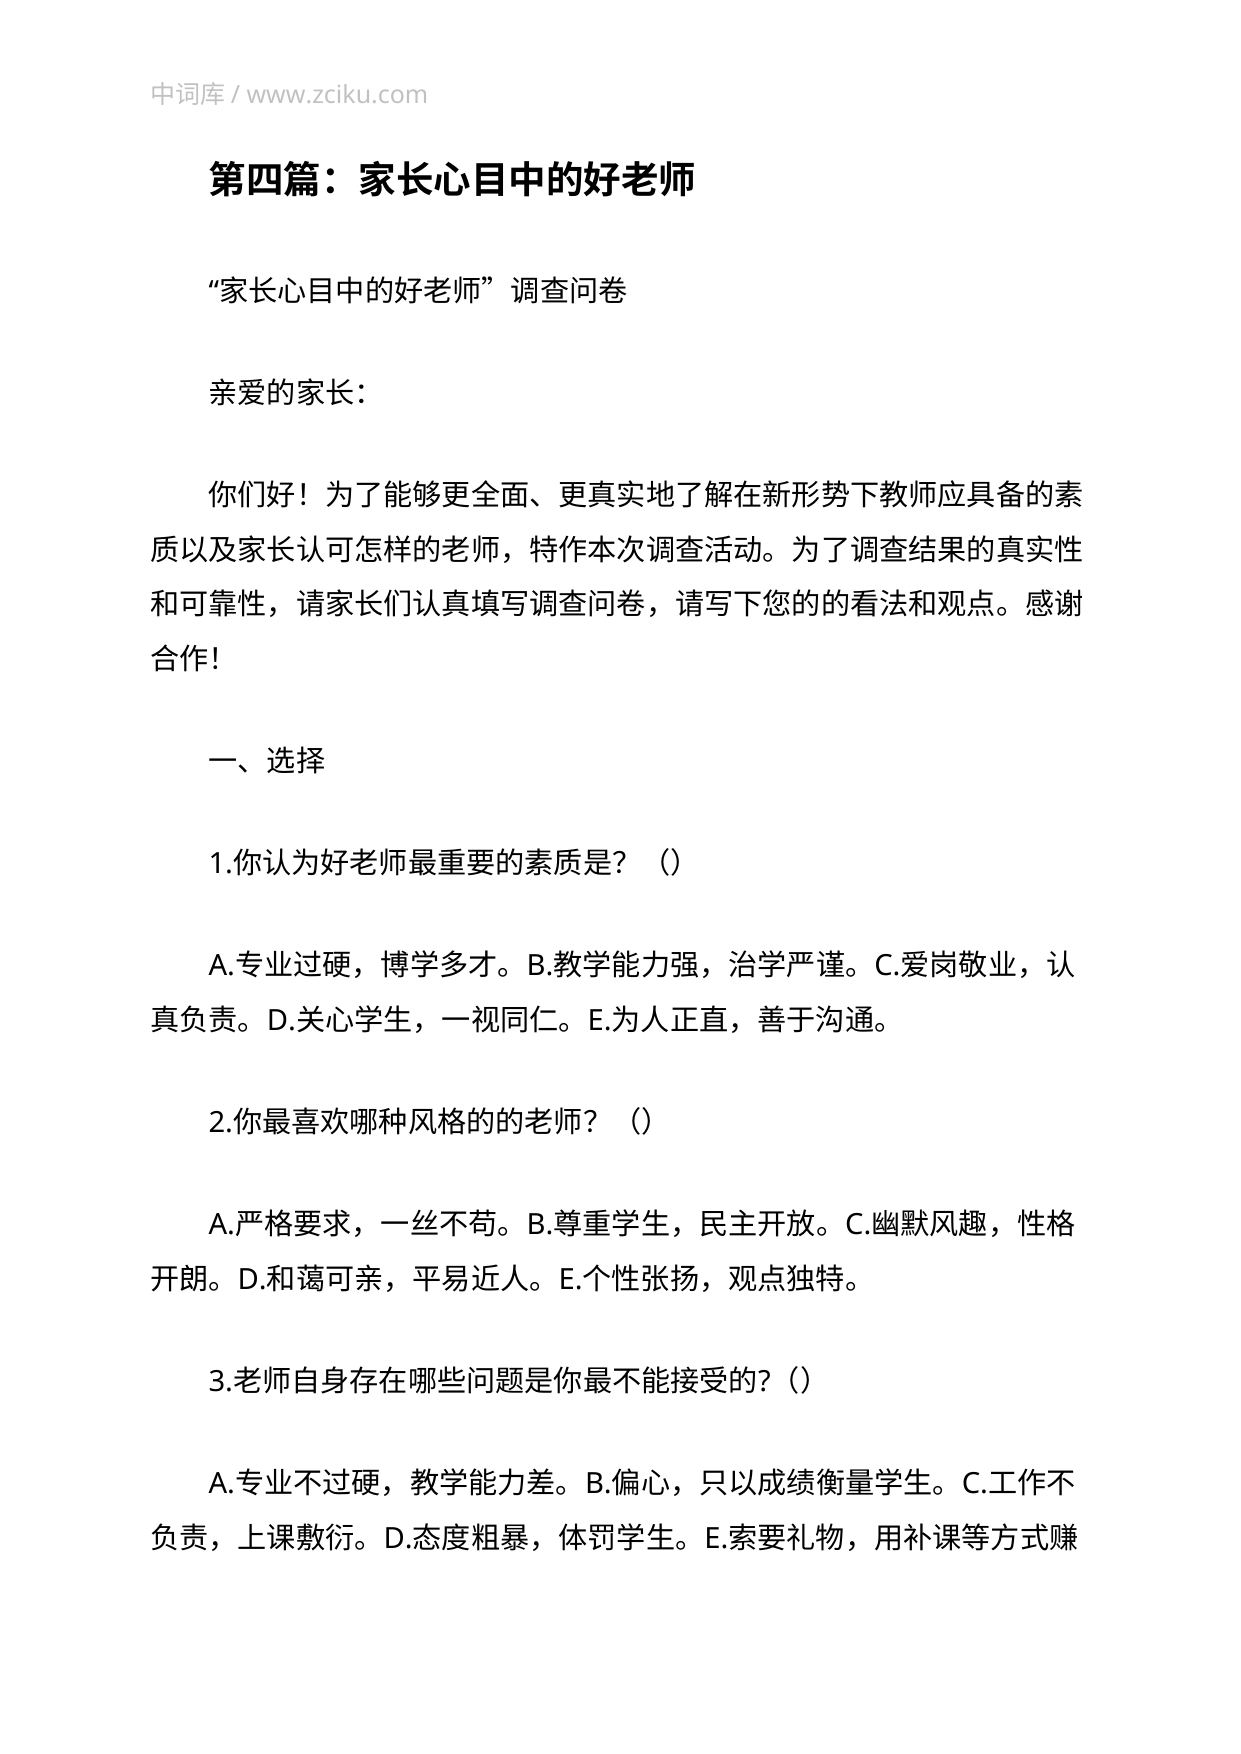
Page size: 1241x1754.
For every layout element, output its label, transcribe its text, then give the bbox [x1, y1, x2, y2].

text A.严格要求，一丝不苟。B.尊重学生，民主开放。C.幽默风趣，性格开朗。D.和蔼可亲，平易近人。E.个性张扬，观点独特。 [150, 1200, 1090, 1298]
text 一、选择 [150, 738, 1090, 780]
text 第四篇：家长心目中的好老师 [150, 150, 1090, 204]
text A.专业过硬，博学多才。B.教学能力强，治学严谨。C.爱岗敬业，认真负责。D.关心学生，一视同仁。E.为人正直，善于沟通。 [150, 941, 1090, 1039]
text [150, 1459, 1090, 1557]
text 亲爱的家长： [150, 369, 1090, 412]
text 1.你认为好老师最重要的素质是？（） [150, 839, 1090, 882]
text 你们好！为了能够更全面、更真实地了解在新形势下教师应具备的素质以及家长认可怎样的老师，特作本次调查活动。为了调查结果的真实性和可靠性，请家长们认真填写调查问卷，请写下您的的看法和观点。感谢合作！ [150, 471, 1090, 678]
text 2.你最喜欢哪种风格的的老师？（） [150, 1098, 1090, 1141]
text 3.老师自身存在哪些问题是你最不能接受的?（） [150, 1357, 1090, 1400]
text “家长心目中的好老师”调查问卷 [150, 267, 1090, 310]
